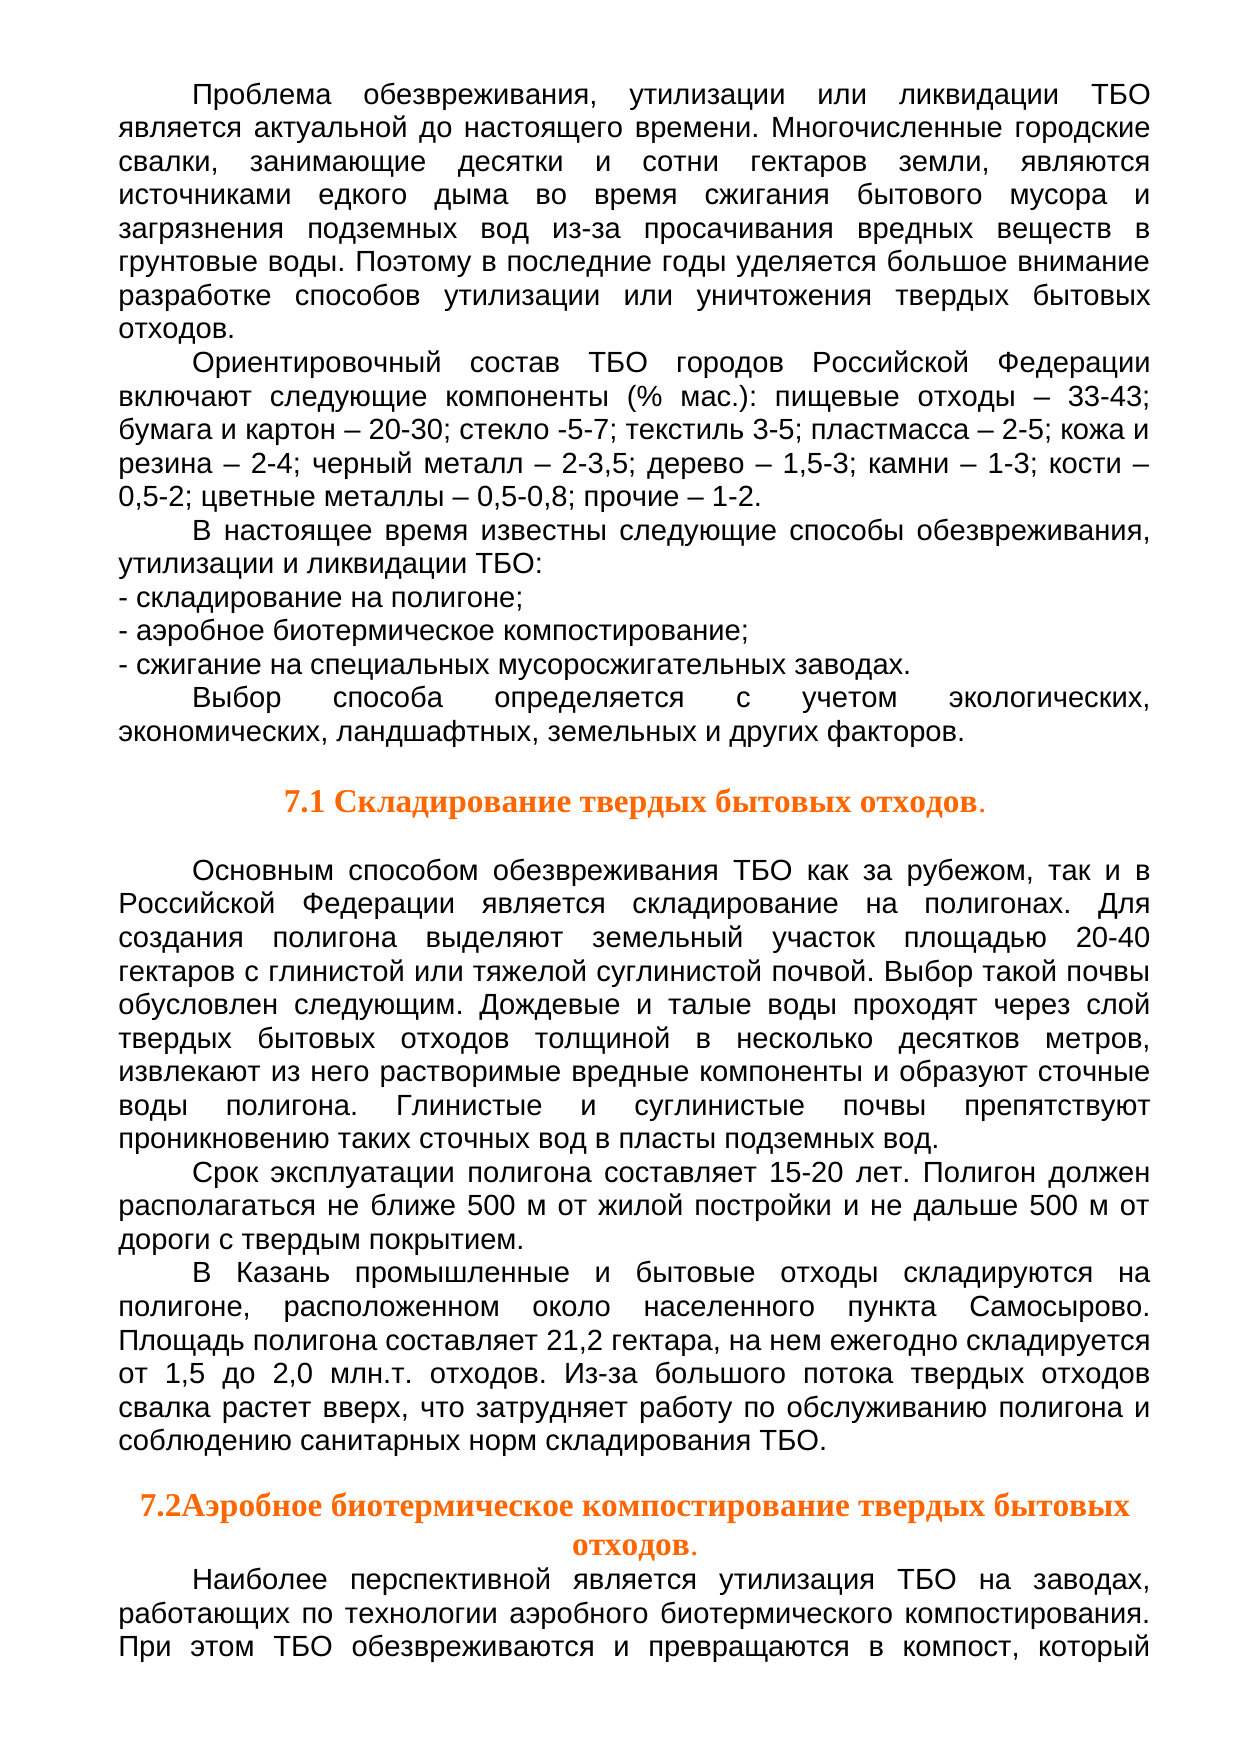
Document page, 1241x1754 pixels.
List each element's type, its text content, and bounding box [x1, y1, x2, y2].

text 7.1 Складирование твердых бытовых отходов. [118, 781, 1152, 819]
text В Казань промышленные и бытовые отходы складируются на полигоне, расположенном около населенного пункта Самосырово. Площадь полигона составляет 21,2 гектара, на нем ежегодно складируется от 1,5 до 2,0 млн.т. отходов. Из-за большого потока твердых отходов свалка растет вверх, что затрудняет работу по обслуживанию полигона и соблюдению санитарных норм складирования ТБО. [118, 1256, 1152, 1457]
text Основным способом обезвреживания ТБО как за рубежом, так и в Российской Федерации является складирование на полигонах. Для создания полигона выделяют земельный участок площадью 20-40 гектаров с глинистой или тяжелой суглинистой почвой. Выбор такой почвы обусловлен следующим. Дождевые и талые воды проходят через слой твердых бытовых отходов толщиной в несколько десятков метров, извлекают из него растворимые вредные компоненты и образуют сточные воды полигона. Глинистые и суглинистые почвы препятствуют проникновению таких сточных вод в пласты подземных вод. [118, 853, 1152, 1155]
text - складирование на полигоне; [118, 580, 1152, 613]
text В настоящее время известны следующие способы обезвреживания, утилизации и ликвидации ТБО: [118, 513, 1152, 580]
text 7.2Аэробное биотермическое компостирование твердых бытовых отходов. [118, 1486, 1152, 1562]
text - аэробное биотермическое компостирование; [118, 613, 1152, 647]
text Срок эксплуатации полигона составляет 15-20 лет. Полигон должен располагаться не ближе 500 м от жилой постройки и не дальше 500 м от дороги с твердым покрытием. [118, 1155, 1152, 1256]
text Выбор способа определяется с учетом экологических, экономических, ландшафтных, земельных и других факторов. [118, 681, 1152, 748]
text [118, 1562, 1152, 1663]
text - сжигание на специальных мусоросжигательных заводах. [118, 647, 1152, 681]
text Проблема обезвреживания, утилизации или ликвидации ТБО является актуальной до настоящего времени. Многочисленные городские свалки, занимающие десятки и сотни гектаров земли, являются источниками едкого дыма во время сжигания бытового мусора и загрязнения подземных вод из-за просачивания вредных веществ в грунтовые воды. Поэтому в последние годы уделяется большое внимание разработке способов утилизации или уничтожения твердых бытовых отходов. [118, 77, 1152, 345]
text Ориентировочный состав ТБО городов Российской Федерации включают следующие компоненты (% мас.): пищевые отходы – 33-43; бумага и картон – 20-30; стекло -5-7; текстиль 3-5; пластмасса – 2-5; кожа и резина – 2-4; черный металл – 2-3,5; дерево – 1,5-3; камни – 1-3; кости – 0,5-2; цветные металлы – 0,5-0,8; прочие – 1-2. [118, 345, 1152, 513]
